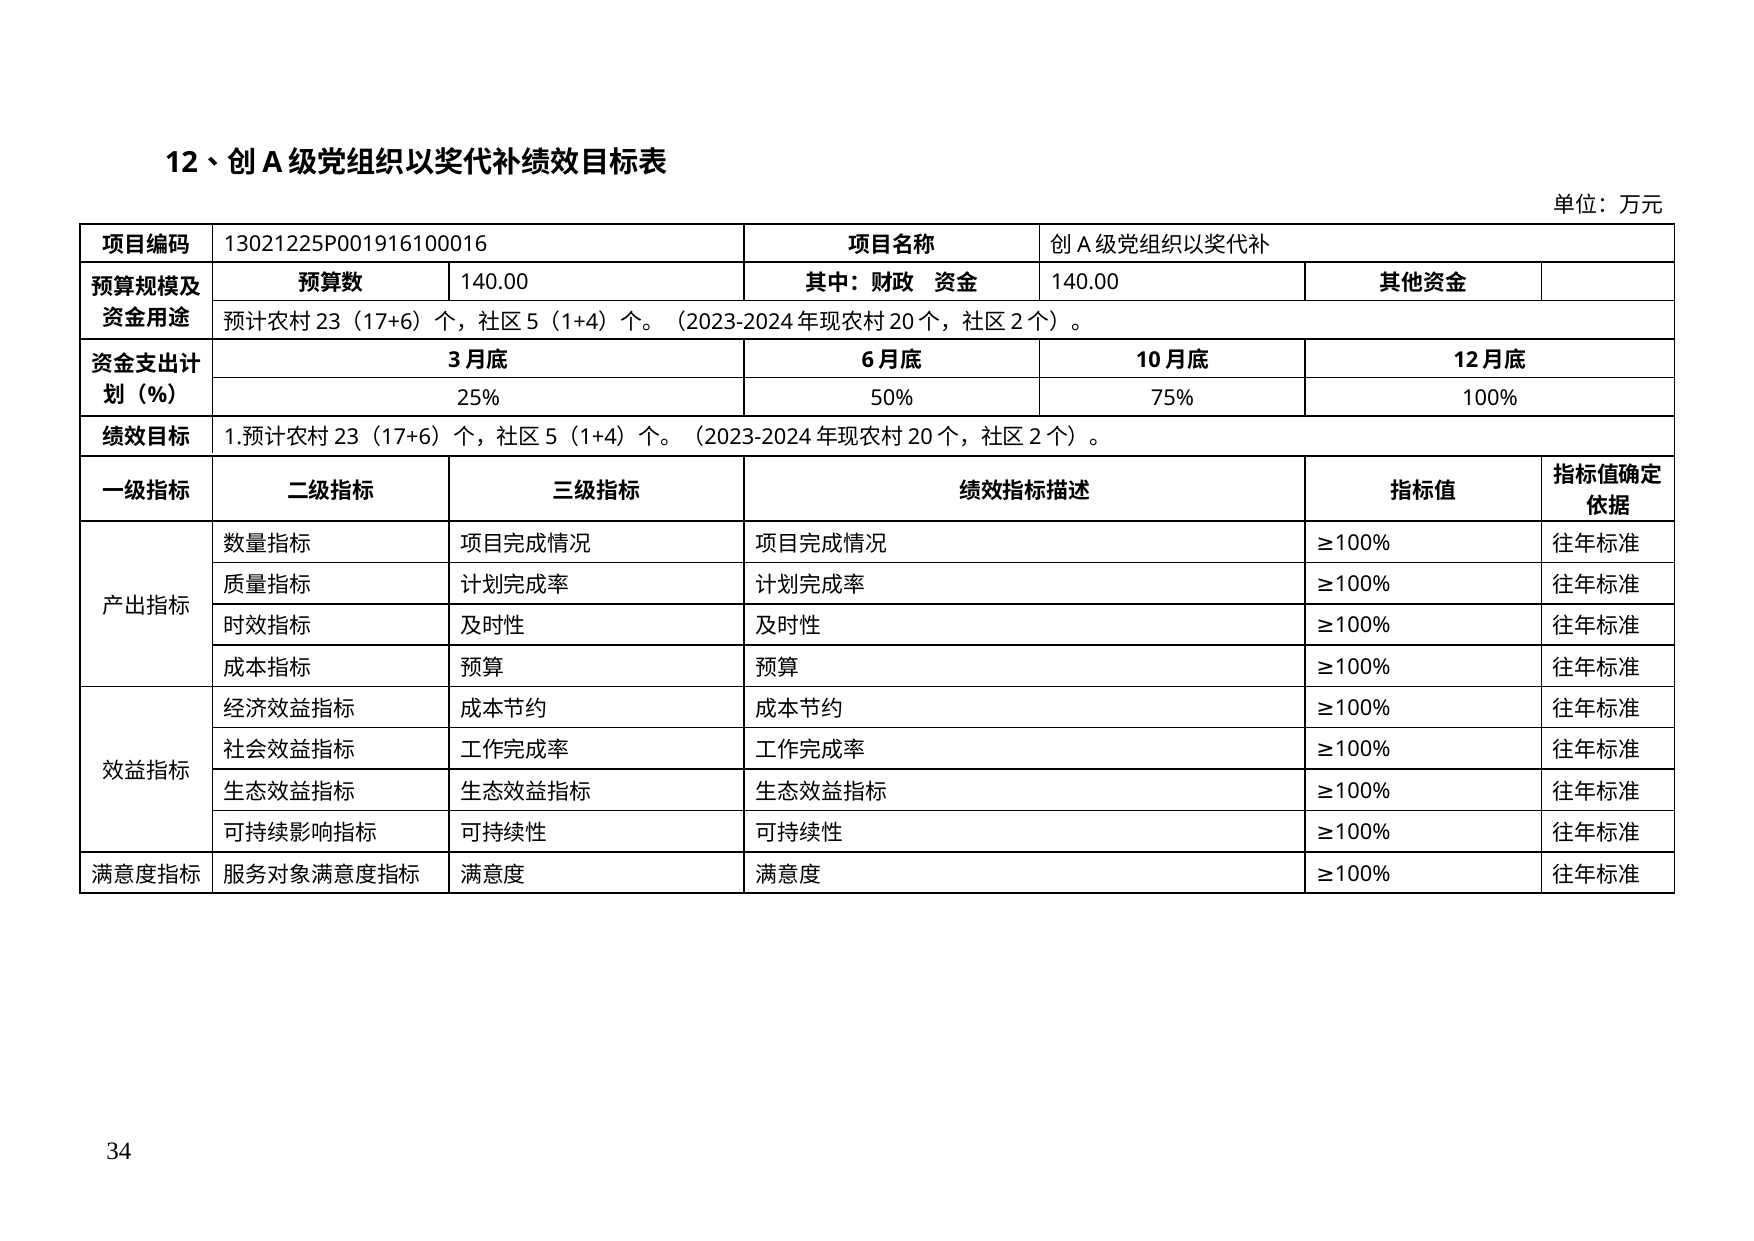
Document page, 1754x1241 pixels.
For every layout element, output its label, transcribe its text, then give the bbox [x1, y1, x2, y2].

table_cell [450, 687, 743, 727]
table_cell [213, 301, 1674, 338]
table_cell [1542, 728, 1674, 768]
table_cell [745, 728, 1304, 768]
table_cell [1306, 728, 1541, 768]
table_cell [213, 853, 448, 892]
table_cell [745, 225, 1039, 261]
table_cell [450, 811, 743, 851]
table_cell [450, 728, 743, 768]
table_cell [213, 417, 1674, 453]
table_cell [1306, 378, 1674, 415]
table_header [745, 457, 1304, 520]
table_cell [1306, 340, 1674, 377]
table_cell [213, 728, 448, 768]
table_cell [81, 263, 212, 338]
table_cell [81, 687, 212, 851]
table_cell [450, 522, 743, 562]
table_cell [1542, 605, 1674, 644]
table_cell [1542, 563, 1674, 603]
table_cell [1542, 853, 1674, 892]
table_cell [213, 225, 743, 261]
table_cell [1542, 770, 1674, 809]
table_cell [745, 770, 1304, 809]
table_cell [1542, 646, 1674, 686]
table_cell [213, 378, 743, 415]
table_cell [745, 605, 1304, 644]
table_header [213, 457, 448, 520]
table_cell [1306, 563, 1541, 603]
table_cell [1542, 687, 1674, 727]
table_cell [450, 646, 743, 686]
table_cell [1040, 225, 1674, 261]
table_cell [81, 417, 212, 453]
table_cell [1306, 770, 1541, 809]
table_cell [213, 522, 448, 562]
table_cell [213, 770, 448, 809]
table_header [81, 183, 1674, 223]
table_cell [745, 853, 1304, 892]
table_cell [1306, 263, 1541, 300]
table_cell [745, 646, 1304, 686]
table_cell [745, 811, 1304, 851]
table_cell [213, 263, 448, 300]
text 12、创A级党组织以奖代补绩效目标表 [106, 142, 1648, 181]
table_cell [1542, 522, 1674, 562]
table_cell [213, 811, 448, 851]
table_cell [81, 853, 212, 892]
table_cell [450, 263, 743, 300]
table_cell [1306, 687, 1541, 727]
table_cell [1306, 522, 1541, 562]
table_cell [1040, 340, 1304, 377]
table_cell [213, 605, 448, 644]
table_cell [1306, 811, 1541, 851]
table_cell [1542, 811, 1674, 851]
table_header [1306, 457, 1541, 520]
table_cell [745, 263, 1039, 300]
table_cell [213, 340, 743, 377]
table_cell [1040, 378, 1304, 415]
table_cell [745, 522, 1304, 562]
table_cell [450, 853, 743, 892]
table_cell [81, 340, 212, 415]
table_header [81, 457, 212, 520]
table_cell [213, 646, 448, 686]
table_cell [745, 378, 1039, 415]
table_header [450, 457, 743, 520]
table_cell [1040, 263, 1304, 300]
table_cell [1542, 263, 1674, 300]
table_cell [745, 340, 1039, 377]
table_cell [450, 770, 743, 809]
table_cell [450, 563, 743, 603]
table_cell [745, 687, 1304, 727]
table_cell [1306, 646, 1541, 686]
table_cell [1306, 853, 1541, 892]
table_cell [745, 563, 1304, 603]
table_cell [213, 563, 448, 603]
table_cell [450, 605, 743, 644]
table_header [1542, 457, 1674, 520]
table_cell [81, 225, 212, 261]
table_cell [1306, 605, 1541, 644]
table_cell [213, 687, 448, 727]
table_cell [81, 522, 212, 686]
